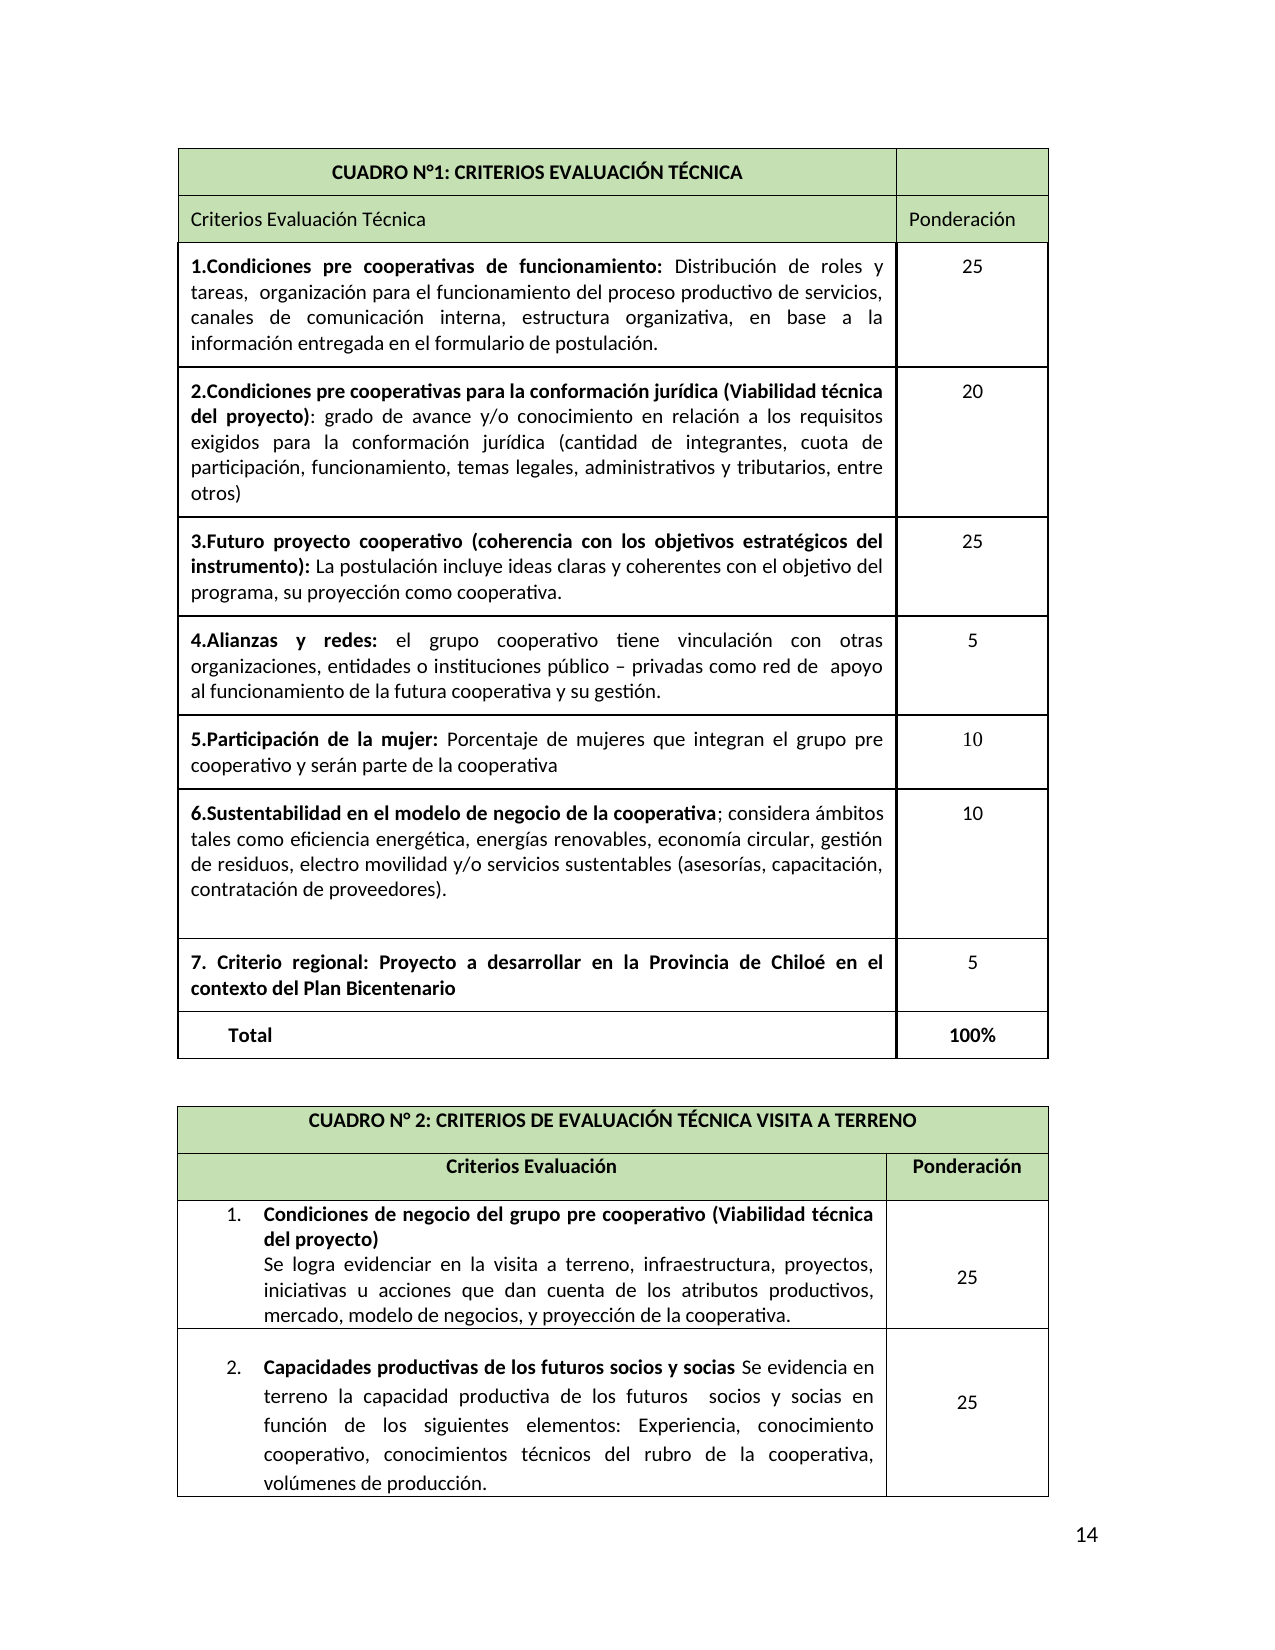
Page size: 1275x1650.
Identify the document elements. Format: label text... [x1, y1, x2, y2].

table_cell Ponderación [897, 196, 1048, 242]
table_cell 20 [898, 368, 1047, 516]
table_cell 3.Futuro proyecto cooperativo (coherencia con los objetivos estratégicos del instrumento): La postulación incluye ideas claras y coherentes con el objetivo del programa, su proyección como cooperativa. [179, 518, 895, 615]
table_cell 10 [898, 790, 1047, 938]
table_cell 5.Participación de la mujer: Porcentaje de mujeres que integran el grupo pre cooperativo y serán parte de la cooperativa [179, 716, 895, 788]
table_cell 5 [898, 617, 1047, 714]
table_cell Total [179, 1012, 895, 1058]
table_cell 7. Criterio regional: Proyecto a desarrollar en la Provincia de Chiloé en el contexto del Plan Bicentenario [179, 939, 895, 1011]
table_cell 100% [898, 1012, 1047, 1058]
table_cell 25 [898, 243, 1047, 366]
table_cell 2.Condiciones pre cooperativas para la conformación jurídica (Viabilidad técnica del proyecto): grado de avance y/o conocimiento en relación a los requisitos exigidos para la conformación jurídica (cantidad de integrantes, cuota de participación, funcionamiento, temas legales, administrativos y tributarios, entre otros) [179, 368, 895, 516]
table_header CUADRO N° 2: CRITERIOS DE EVALUACIÓN TÉCNICA VISITA A TERRENO [178, 1107, 1048, 1153]
table_cell 4.Alianzas y redes: el grupo cooperativo tiene vinculación con otras organizaciones, entidades o instituciones público – privadas como red de apoyo al funcionamiento de la futura cooperativa y su gestión. [179, 617, 895, 714]
table_cell Ponderación [887, 1154, 1048, 1200]
table_cell Capacidades productivas de los futuros socios y socias Se evidencia en terreno la capacidad productiva de los futuros socios y socias en función de los siguientes elementos: Experiencia, conocimiento cooperativo, conocimientos técnicos del rubro de la cooperativa, volúmenes de producción. [178, 1329, 886, 1496]
table_cell Criterios Evaluación [178, 1154, 886, 1200]
table_header CUADRO N°1: CRITERIOS EVALUACIÓN TÉCNICA [179, 149, 896, 195]
table_cell 5 [898, 939, 1047, 1011]
table_cell Condiciones de negocio del grupo pre cooperativo (Viabilidad técnica del proyecto) Se logra evidenciar en la visita a terreno, infraestructura, proyectos, iniciativas u acciones que dan cuenta de los atributos productivos, mercado, modelo de negocios, y proyección de la cooperativa. [178, 1201, 886, 1328]
table_cell Criterios Evaluación Técnica [179, 196, 896, 242]
table_cell 25 [898, 518, 1047, 615]
table_cell 25 [887, 1201, 1048, 1328]
table_cell 1.Condiciones pre cooperativas de funcionamiento: Distribución de roles y tareas, organización para el funcionamiento del proceso productivo de servicios, canales de comunicación interna, estructura organizativa, en base a la información entregada en el formulario de postulación. [179, 243, 895, 366]
table_header [897, 149, 1048, 195]
table_cell 25 [887, 1329, 1048, 1496]
table_cell 10 [898, 716, 1047, 788]
table_cell 6.Sustentabilidad en el modelo de negocio de la cooperativa; considera ámbitos tales como eficiencia energética, energías renovables, economía circular, gestión de residuos, electro movilidad y/o servicios sustentables (asesorías, capacitación, contratación de proveedores). [179, 790, 895, 938]
